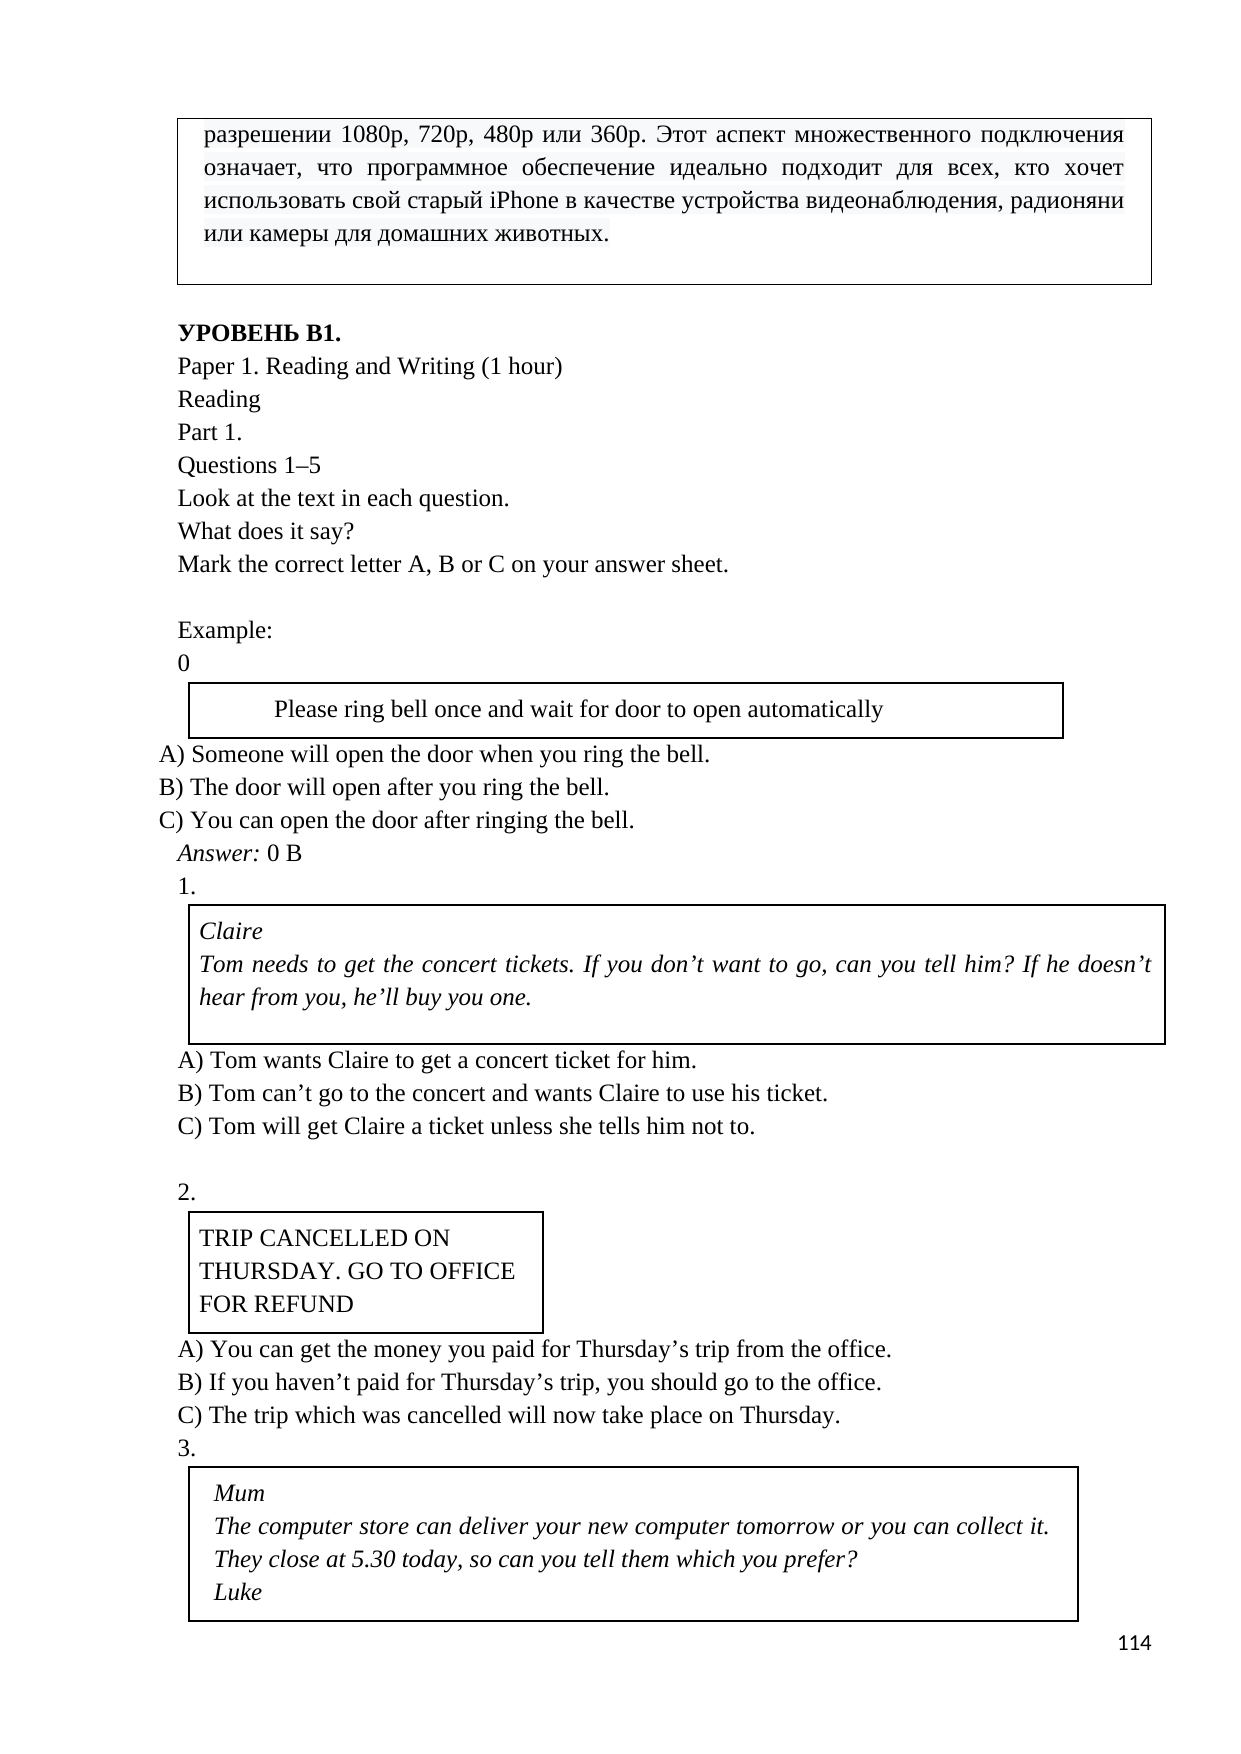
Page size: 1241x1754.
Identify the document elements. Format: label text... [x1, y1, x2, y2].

text 2. [177, 1177, 1152, 1206]
table_header Mum The computer store can deliver your new computer tomorrow or you can collect it. They close at 5.30 today, so can you tell them which you prefer? Luke [190, 1468, 1077, 1620]
table_header Claire Tom needs to get the concert tickets. If you don’t want to go, can you tell him? If he doesn’t hear from you, he’ll buy you one. [190, 906, 1164, 1043]
table_header TRIP CANCELLED ON THURSDAY. GO TO OFFICE FOR REFUND [190, 1213, 542, 1332]
text Mark the correct letter A, B or C on your answer sheet. [177, 549, 1152, 578]
text C) Tom will get Claire a ticket unless she tells him not to. [140, 1111, 1152, 1140]
text C) The trip which was cancelled will now take place on Thursday. [177, 1400, 1152, 1429]
text C) You can open the door after ringing the bell. [158, 805, 1152, 834]
text B) Tom can’t go to the concert and wants Claire to use his ticket. [140, 1078, 1152, 1107]
text What does it say? [177, 516, 1152, 545]
table_header Please ring bell once and wait for door to open automatically [190, 684, 1062, 737]
text 3. [177, 1433, 1152, 1462]
text УРОВЕНЬ В1. [177, 318, 1152, 347]
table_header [178, 119, 1151, 284]
text B) If you haven’t paid for Thursday’s trip, you should go to the office. [177, 1367, 1152, 1396]
text Answer: 0 B [177, 838, 1152, 867]
text Example: [177, 616, 1152, 644]
text Paper 1. Reading and Writing (1 hour) [177, 351, 1152, 380]
text A) Tom wants Claire to get a concert ticket for him. [177, 1045, 1152, 1074]
text B) The door will open after you ring the bell. [158, 772, 1152, 801]
text Questions 1–5 [177, 450, 1152, 479]
text A) Someone will open the door when you ring the bell. [158, 739, 1152, 768]
text Look at the text in each question. [177, 483, 1152, 512]
text Part 1. [177, 417, 1152, 446]
text Reading [177, 384, 1152, 413]
text 1. [177, 871, 1152, 900]
text 0 [177, 648, 1152, 677]
text A) You can get the money you paid for Thursday’s trip from the office. [177, 1334, 1152, 1363]
